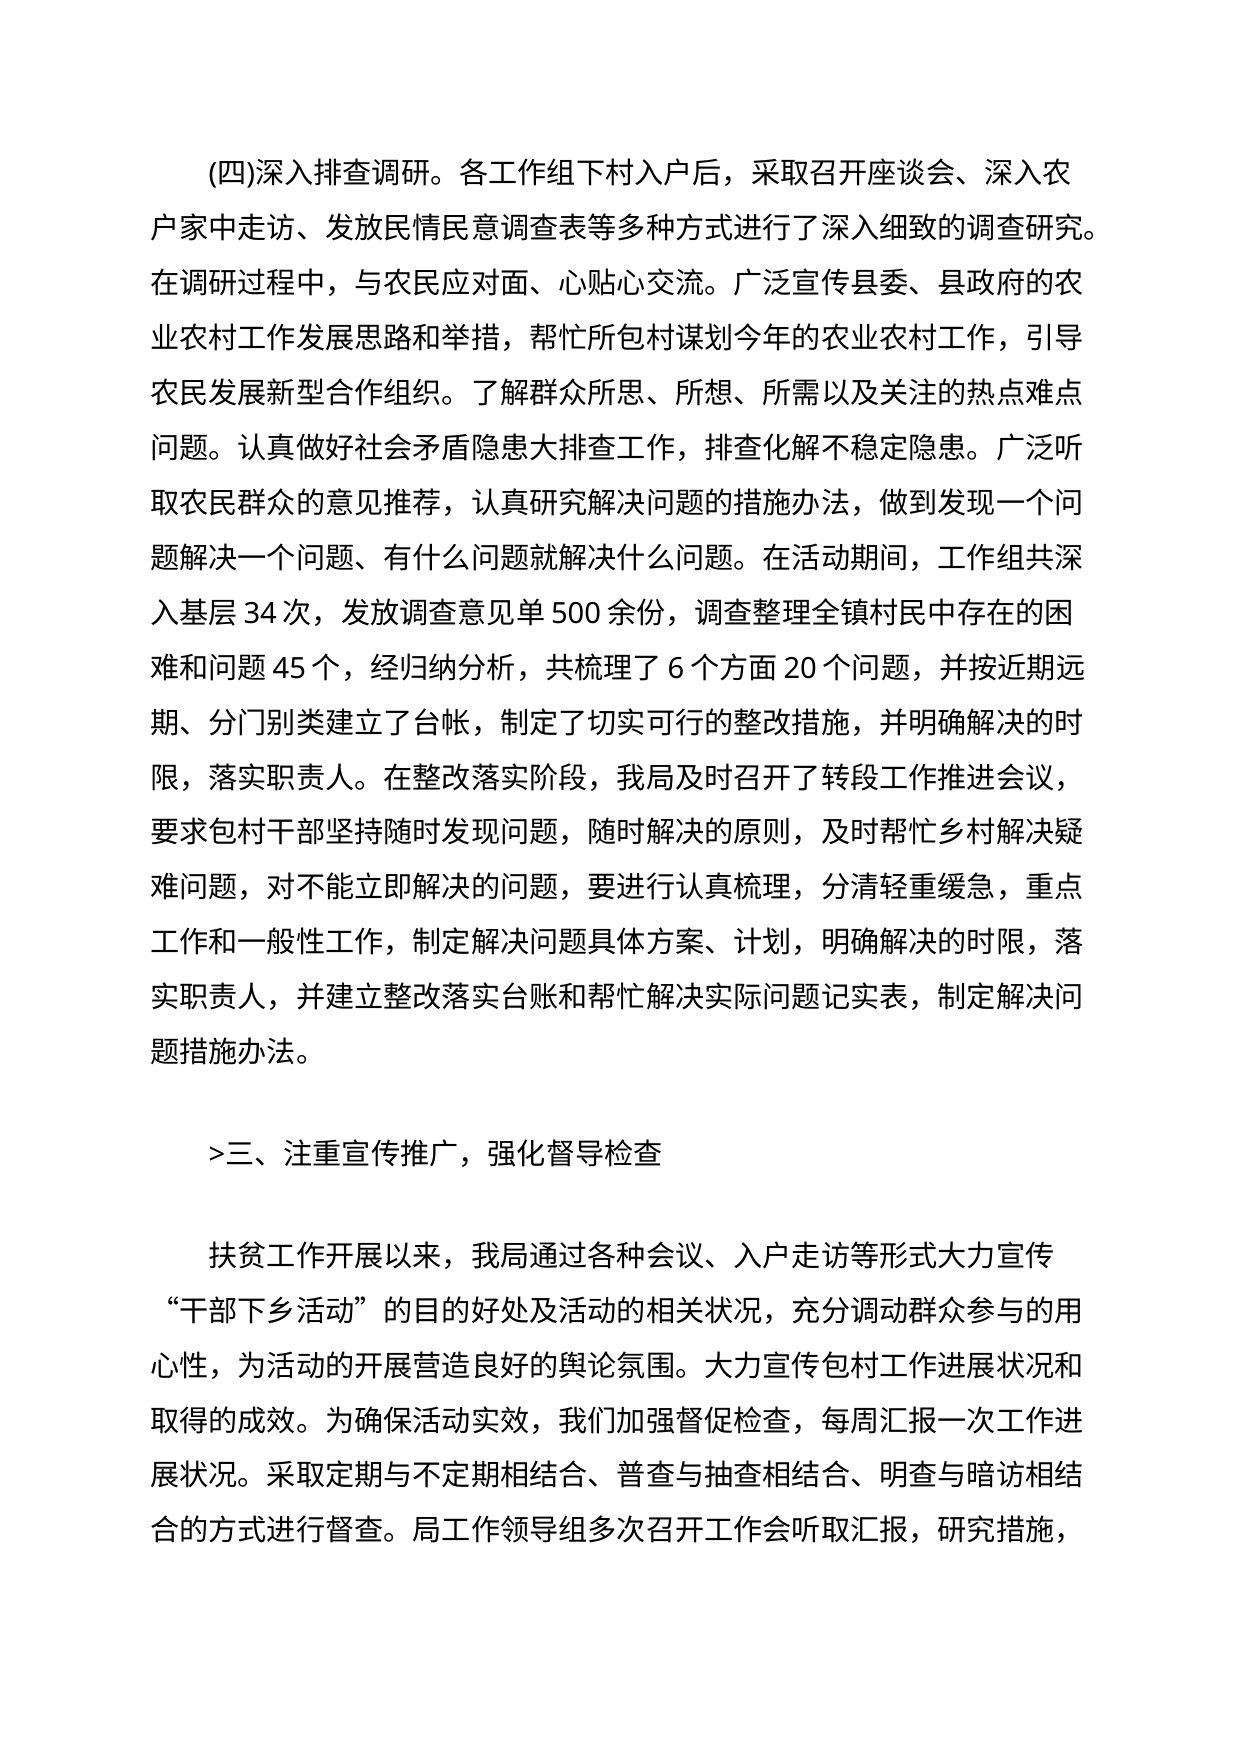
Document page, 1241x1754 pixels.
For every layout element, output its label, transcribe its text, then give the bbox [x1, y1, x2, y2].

text >三、注重宣传推广，强化督导检查 [150, 1130, 1090, 1173]
text (四)深入排查调研。各工作组下村入户后，采取召开座谈会、深入农户家中走访、发放民情民意调查表等多种方式进行了深入细致的调查研究。在调研过程中，与农民应对面、心贴心交流。广泛宣传县委、县政府的农业农村工作发展思路和举措，帮忙所包村谋划今年的农业农村工作，引导农民发展新型合作组织。了解群众所思、所想、所需以及关注的热点难点问题。认真做好社会矛盾隐患大排查工作，排查化解不稳定隐患。广泛听取农民群众的意见推荐，认真研究解决问题的措施办法，做到发现一个问题解决一个问题、有什么问题就解决什么问题。在活动期间，工作组共深入基层34次，发放调查意见单500余份，调查整理全镇村民中存在的困难和问题45个，经归纳分析，共梳理了6个方面20个问题，并按近期远期、分门别类建立了台帐，制定了切实可行的整改措施，并明确解决的时限，落实职责人。在整改落实阶段，我局及时召开了转段工作推进会议，要求包村干部坚持随时发现问题，随时解决的原则，及时帮忙乡村解决疑难问题，对不能立即解决的问题，要进行认真梳理，分清轻重缓急，重点工作和一般性工作，制定解决问题具体方案、计划，明确解决的时限，落实职责人，并建立整改落实台账和帮忙解决实际问题记实表，制定解决问题措施办法。 [150, 150, 1090, 1071]
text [150, 1232, 1090, 1549]
